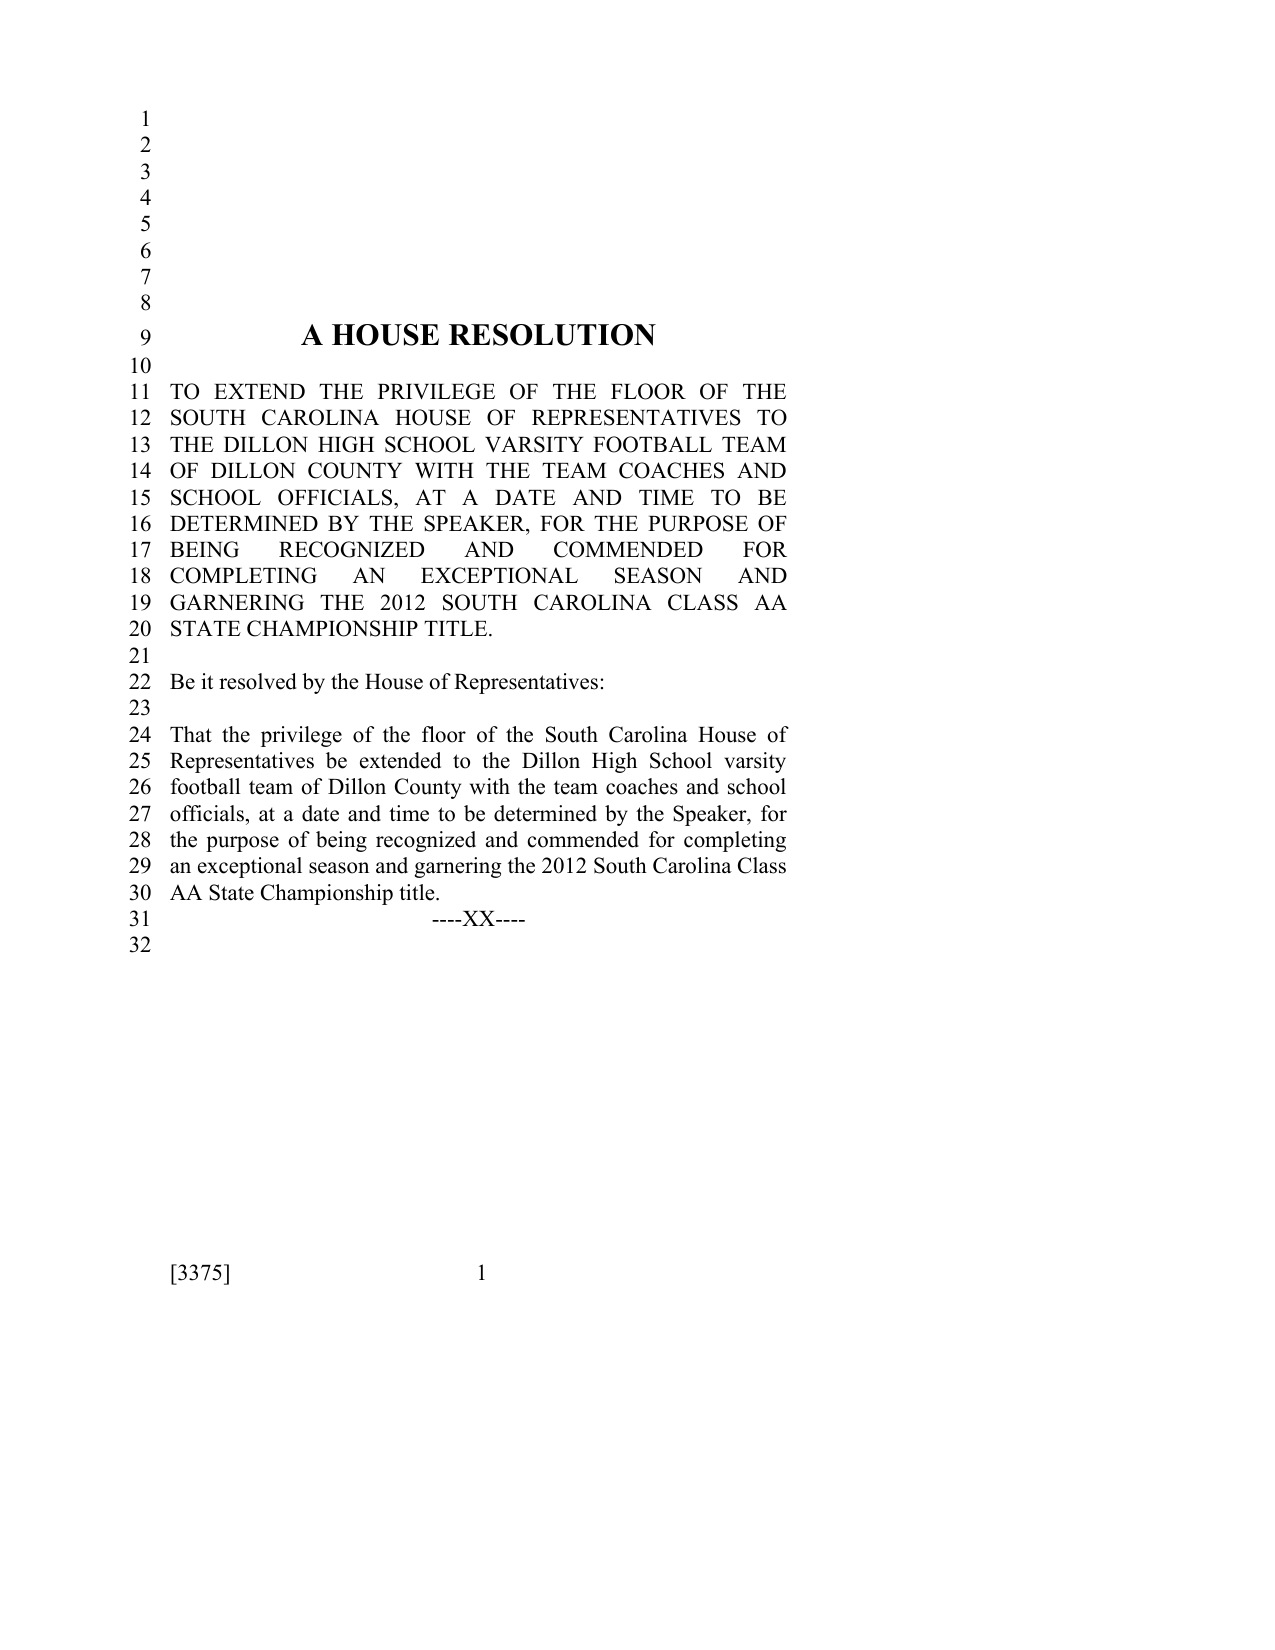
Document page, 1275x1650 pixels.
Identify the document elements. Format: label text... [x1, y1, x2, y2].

text Be it resolved by the House of Representatives: [169, 668, 787, 694]
text A HOUSE RESOLUTION [169, 316, 787, 352]
text ----XX---- [169, 905, 787, 932]
text That the privilege of the floor of the South Carolina House of Representatives be extended to the Dillon High School varsity football team of Dillon County with the team coaches and school officials, at a date and time to be determined by the Speaker, for the purpose of being recognized and commended for completing an exceptional season and garnering the 2012 South Carolina Class AA State Championship title. [169, 721, 787, 905]
text TO EXTEND THE PRIVILEGE OF THE FLOOR OF THE SOUTH CAROLINA HOUSE OF REPRESENTATIVES TO THE DILLON HIGH SCHOOL VARSITY FOOTBALL TEAM OF DILLON COUNTY WITH THE TEAM COACHES AND SCHOOL OFFICIALS, AT A DATE AND TIME TO BE DETERMINED BY THE SPEAKER, FOR THE PURPOSE OF BEING RECOGNIZED AND COMMENDED FOR COMPLETING AN EXCEPTIONAL SEASON AND GARNERING THE 2012 SOUTH CAROLINA CLASS AA STATE CHAMPIONSHIP TITLE. [169, 378, 787, 642]
